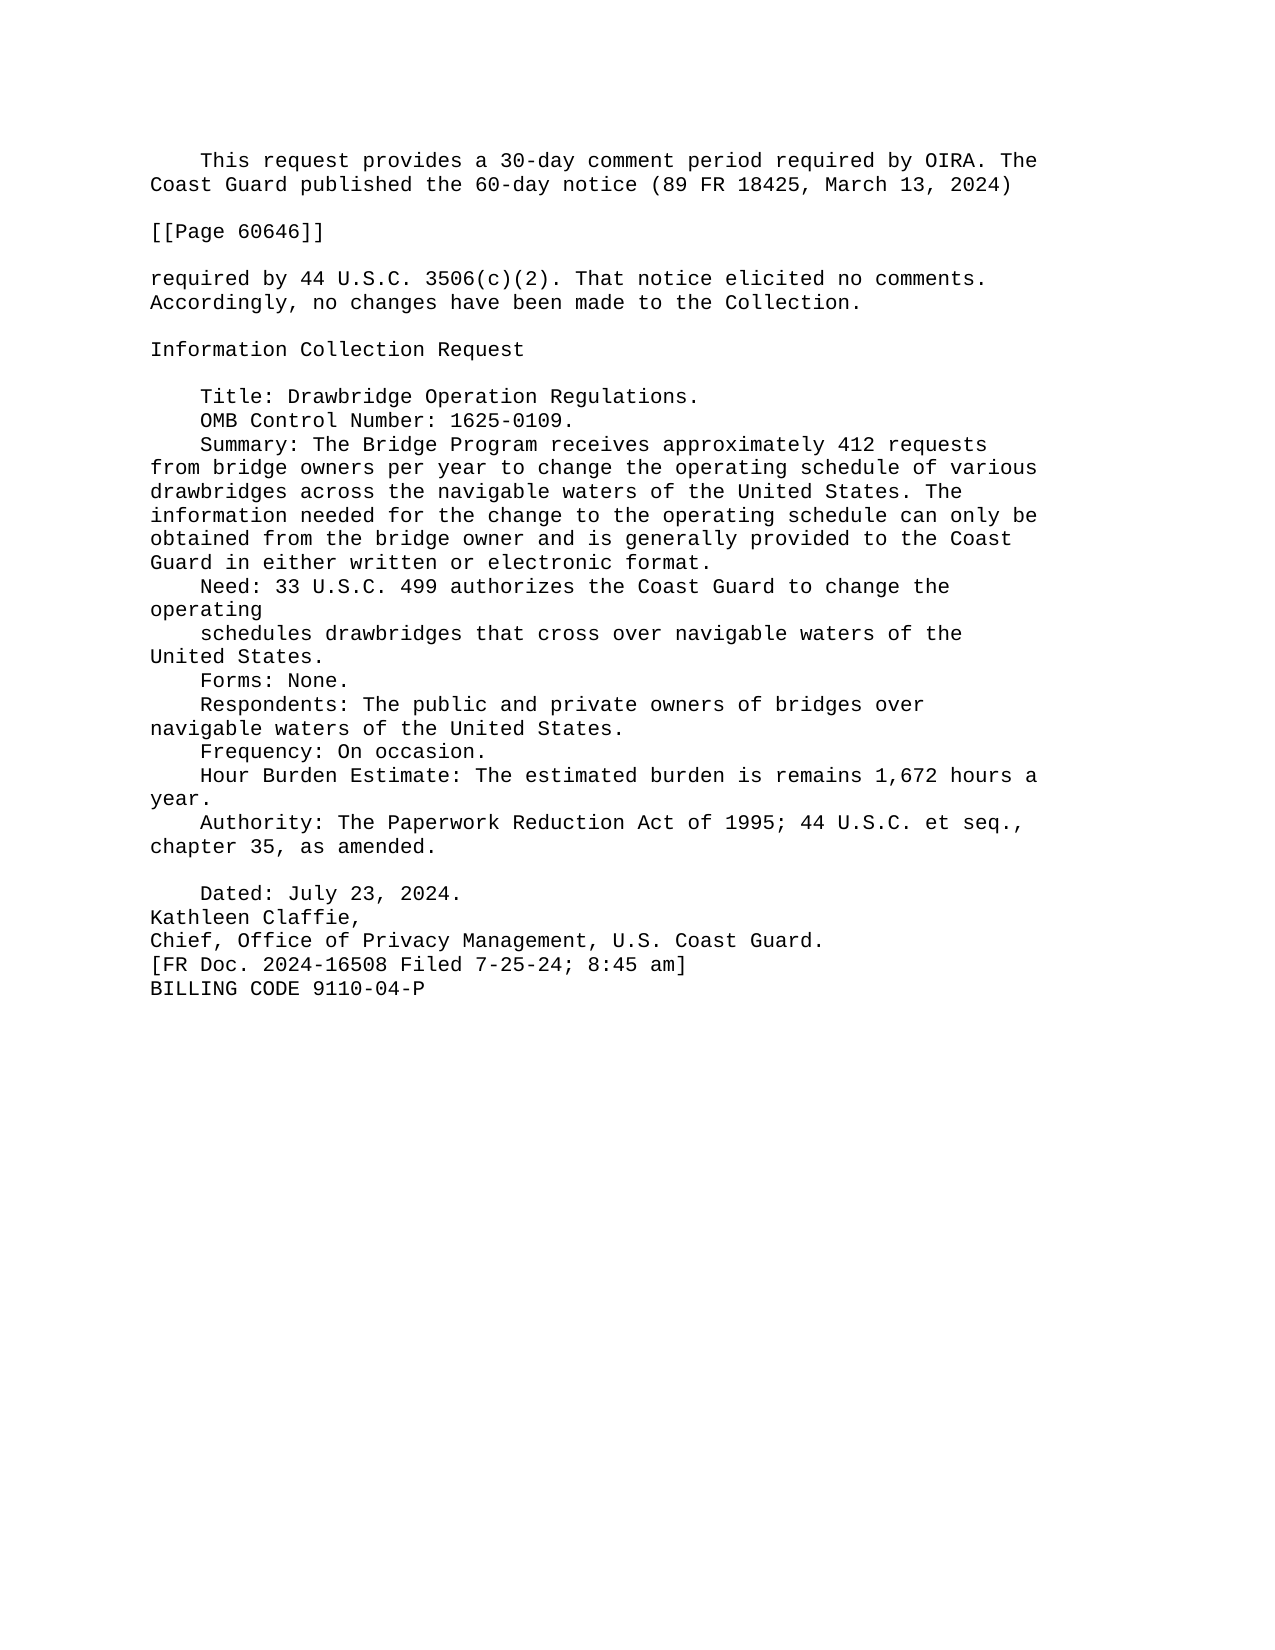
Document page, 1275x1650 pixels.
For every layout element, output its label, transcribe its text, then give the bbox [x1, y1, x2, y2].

text [[Page 60646]] [150, 221, 1125, 244]
text Frequency: On occasion. [150, 741, 1125, 765]
text navigable waters of the United States. [150, 717, 1125, 741]
text required by 44 U.S.C. 3506(c)(2). That notice elicited no comments. [150, 268, 1125, 292]
text operating [150, 599, 1125, 623]
text Guard in either written or electronic format. [150, 552, 1125, 576]
text information needed for the change to the operating schedule can only be [150, 505, 1125, 528]
text Hour Burden Estimate: The estimated burden is remains 1,672 hours a [150, 765, 1125, 788]
text [FR Doc. 2024-16508 Filed 7-25-24; 8:45 am] [150, 954, 1125, 978]
text Need: 33 U.S.C. 499 authorizes the Coast Guard to change the [150, 576, 1125, 599]
text Title: Drawbridge Operation Regulations. [150, 386, 1125, 410]
text Dated: July 23, 2024. [150, 883, 1125, 907]
text Chief, Office of Privacy Management, U.S. Coast Guard. [150, 930, 1125, 954]
text Coast Guard published the 60-day notice (89 FR 18425, March 13, 2024) [150, 174, 1125, 197]
text Forms: None. [150, 670, 1125, 694]
text BILLING CODE 9110-04-P [150, 978, 1125, 1001]
text obtained from the bridge owner and is generally provided to the Coast [150, 528, 1125, 552]
text Respondents: The public and private owners of bridges over [150, 694, 1125, 717]
text Information Collection Request [150, 339, 1125, 363]
text schedules drawbridges that cross over navigable waters of the [150, 623, 1125, 647]
text United States. [150, 647, 1125, 670]
text Accordingly, no changes have been made to the Collection. [150, 292, 1125, 316]
text year. [150, 788, 1125, 812]
text chapter 35, as amended. [150, 836, 1125, 859]
text from bridge owners per year to change the operating schedule of various [150, 457, 1125, 481]
text Authority: The Paperwork Reduction Act of 1995; 44 U.S.C. et seq., [150, 812, 1125, 836]
text Kathleen Claffie, [150, 907, 1125, 930]
text OMB Control Number: 1625-0109. [150, 410, 1125, 434]
text This request provides a 30-day comment period required by OIRA. The [150, 150, 1125, 174]
text Summary: The Bridge Program receives approximately 412 requests [150, 434, 1125, 457]
text drawbridges across the navigable waters of the United States. The [150, 481, 1125, 505]
